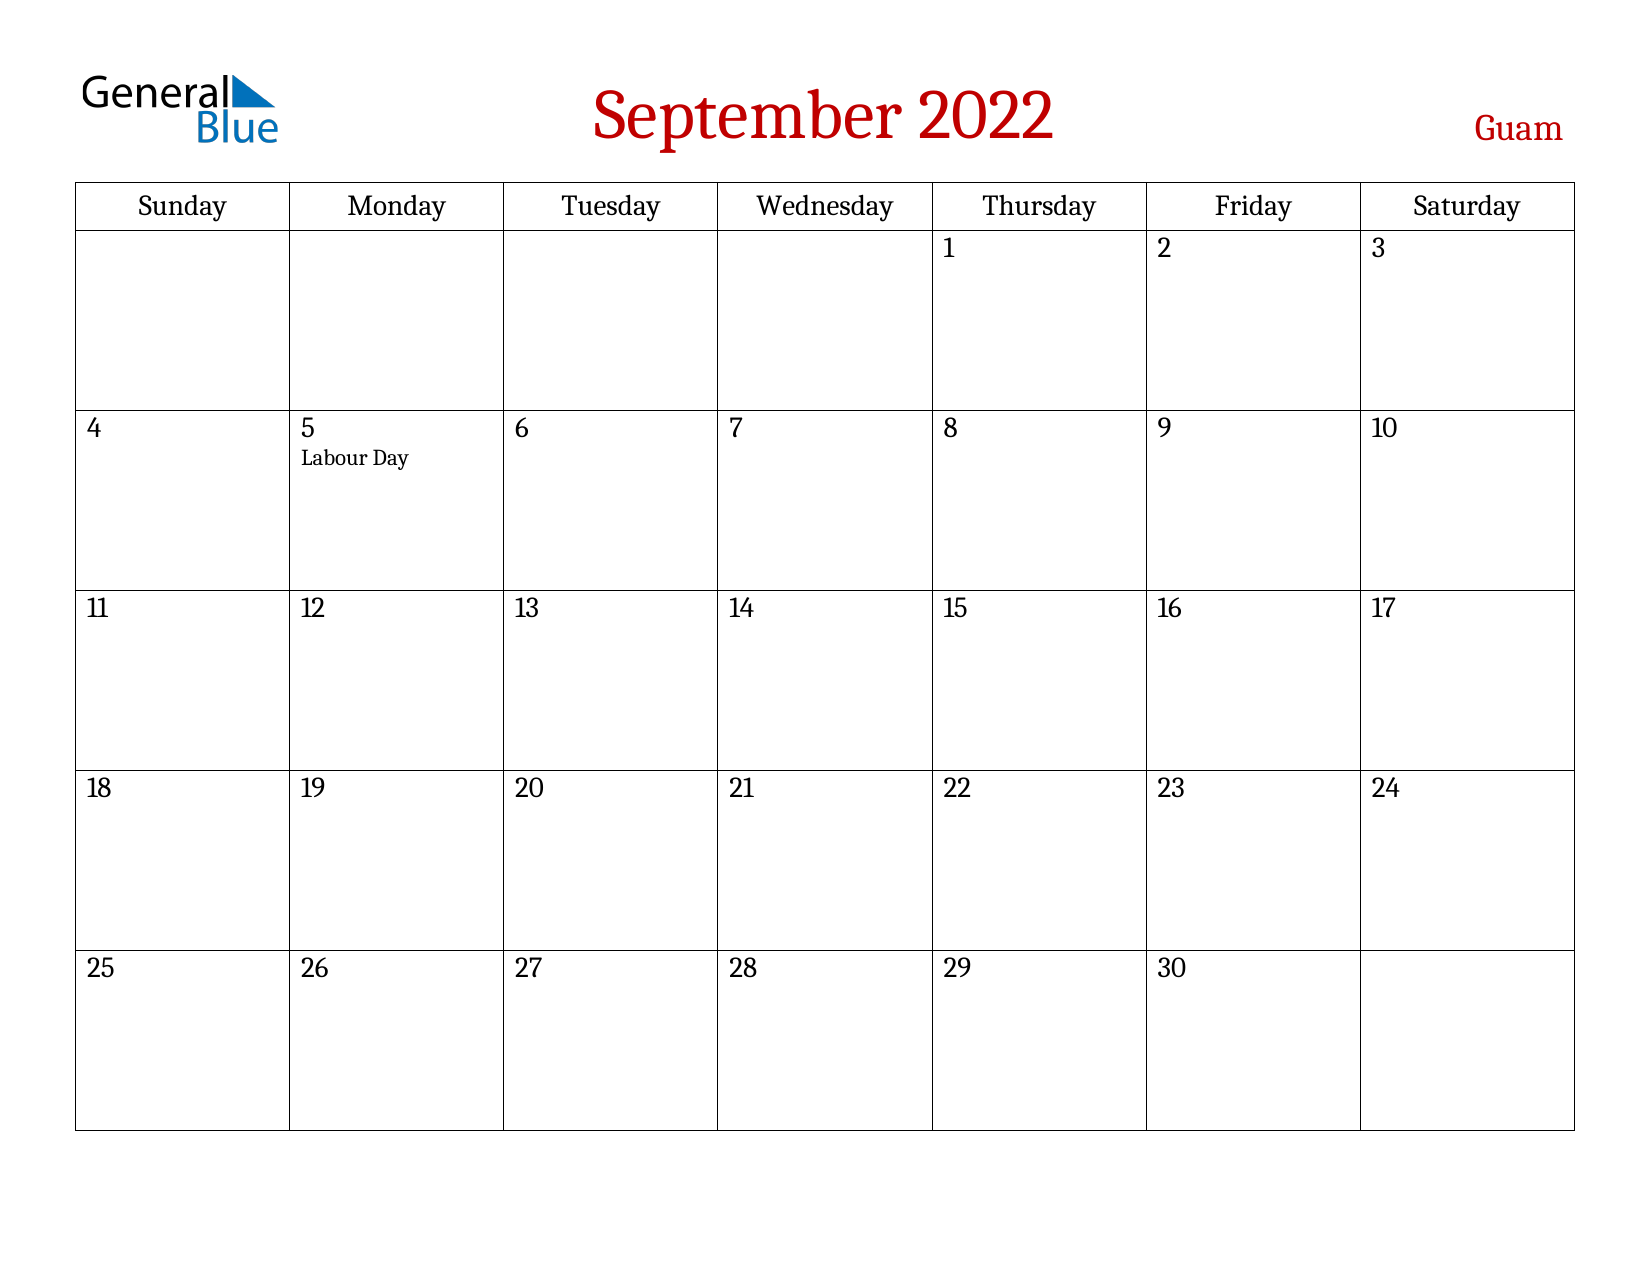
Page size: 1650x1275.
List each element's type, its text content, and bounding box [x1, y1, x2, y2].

table_cell Wednesday [718, 183, 932, 230]
table_cell 2 [1147, 231, 1360, 264]
table_cell [1147, 985, 1360, 1130]
table_cell [504, 985, 717, 1130]
table_cell [1361, 951, 1574, 985]
table_cell 6 [504, 411, 717, 444]
table_cell 14 [718, 591, 932, 625]
table_header [76, 75, 503, 182]
table_cell Monday [290, 183, 503, 230]
table_cell Friday [1147, 183, 1360, 230]
table_cell 19 [290, 771, 503, 805]
table_cell 24 [1361, 771, 1574, 805]
table_cell [504, 625, 717, 770]
table_cell [290, 265, 503, 410]
table_cell 18 [76, 771, 289, 805]
table_cell 23 [1147, 771, 1360, 805]
table_cell [718, 625, 932, 770]
table_cell Labour Day [290, 445, 503, 590]
table_cell 30 [1147, 951, 1360, 985]
table_cell Sunday [76, 183, 289, 230]
table_cell [1361, 805, 1574, 950]
table_cell [718, 985, 932, 1130]
table_cell 11 [76, 591, 289, 625]
table_cell [718, 445, 932, 590]
table_cell [76, 985, 289, 1130]
table_cell 25 [76, 951, 289, 985]
table_cell [290, 985, 503, 1130]
table_cell [933, 265, 1146, 410]
table_cell [933, 445, 1146, 590]
table_cell 12 [290, 591, 503, 625]
table_cell 5 [290, 411, 503, 444]
table_cell 22 [933, 771, 1146, 805]
table_cell [76, 231, 289, 264]
table_cell [290, 625, 503, 770]
table_cell [1361, 445, 1574, 590]
table_cell [76, 445, 289, 590]
table_cell 3 [1361, 231, 1574, 264]
table_cell 27 [504, 951, 717, 985]
table_cell 17 [1361, 591, 1574, 625]
table_cell 15 [933, 591, 1146, 625]
table_cell [504, 231, 717, 264]
table_cell [504, 445, 717, 590]
table_cell Tuesday [504, 183, 717, 230]
table_cell 26 [290, 951, 503, 985]
table_cell [504, 265, 717, 410]
table_cell [718, 231, 932, 264]
table_cell 20 [504, 771, 717, 805]
table_cell [1361, 265, 1574, 410]
table_cell [76, 805, 289, 950]
table_cell [1147, 805, 1360, 950]
table_cell [933, 985, 1146, 1130]
table_cell [1361, 625, 1574, 770]
table_cell [1147, 265, 1360, 410]
table_cell [290, 231, 503, 264]
table_cell [1147, 625, 1360, 770]
table_cell [504, 805, 717, 950]
table_cell 21 [718, 771, 932, 805]
table_cell Saturday [1361, 183, 1574, 230]
table_cell 4 [76, 411, 289, 444]
table_cell [1361, 985, 1574, 1130]
table_header Guam [1146, 75, 1574, 182]
table_header September 2022 [504, 75, 1146, 182]
table_cell 13 [504, 591, 717, 625]
table_cell 9 [1147, 411, 1360, 444]
table_cell 1 [933, 231, 1146, 264]
table_cell Thursday [933, 183, 1146, 230]
table_cell [1147, 445, 1360, 590]
table_cell [76, 265, 289, 410]
table_cell 16 [1147, 591, 1360, 625]
picture [82, 75, 278, 143]
table_cell [933, 625, 1146, 770]
table_cell [76, 625, 289, 770]
table_cell 10 [1361, 411, 1574, 444]
table_cell [718, 265, 932, 410]
table_cell 7 [718, 411, 932, 444]
table_cell 29 [933, 951, 1146, 985]
table_cell [718, 805, 932, 950]
table_cell 8 [933, 411, 1146, 444]
table_cell [933, 805, 1146, 950]
table_cell 28 [718, 951, 932, 985]
table_cell [290, 805, 503, 950]
